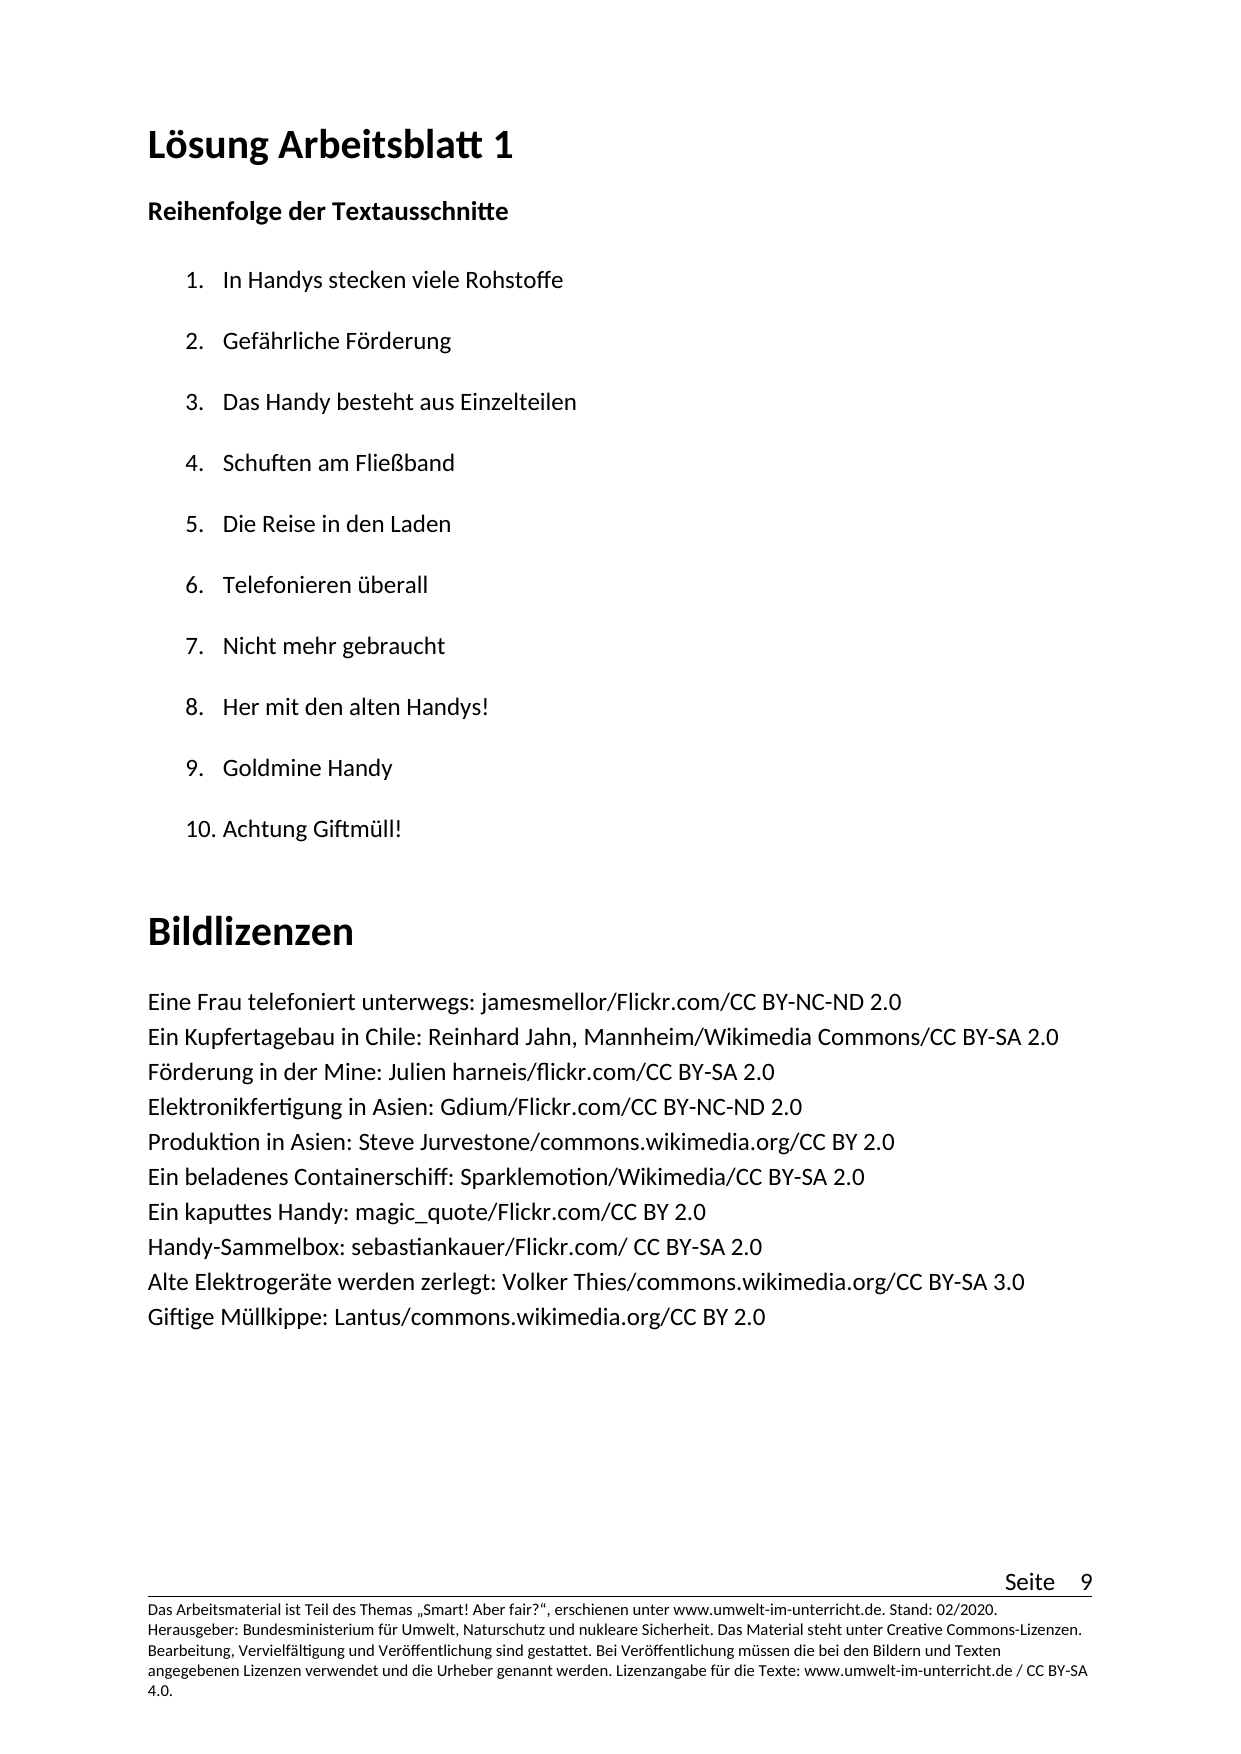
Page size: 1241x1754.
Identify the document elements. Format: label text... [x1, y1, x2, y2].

list Her mit den alten Handys! [185, 691, 1092, 722]
list Goldmine Handy [185, 752, 1092, 783]
text Produktion in Asien: Steve Jurvestone/commons.wikimedia.org/CC BY 2.0 [148, 1126, 1092, 1157]
text Alte Elektrogeräte werden zerlegt: Volker Thies/commons.wikimedia.org/CC BY-SA 3.0 [148, 1266, 1092, 1297]
list Gefährliche Förderung [185, 325, 1092, 355]
text Giftige Müllkippe: Lantus/commons.wikimedia.org/CC BY 2.0 [148, 1301, 1092, 1332]
list Nicht mehr gebraucht [185, 630, 1092, 661]
text Ein kaputtes Handy: magic_quote/Flickr.com/CC BY 2.0 [148, 1196, 1092, 1227]
subtitle Reihenfolge der Textausschnitte [148, 194, 1092, 227]
text Ein Kupfertagebau in Chile: Reinhard Jahn, Mannheim/Wikimedia Commons/CC BY-SA 2.0 [148, 1021, 1092, 1052]
subtitle Lösung Arbeitsblatt 1 [148, 118, 1092, 169]
text Elektronikfertigung in Asien: Gdium/Flickr.com/CC BY-NC-ND 2.0 [148, 1091, 1092, 1122]
subtitle Bildlizenzen [148, 905, 1092, 956]
text Eine Frau telefoniert unterwegs: jamesmellor/Flickr.com/CC BY-NC-ND 2.0 [148, 986, 1092, 1017]
list In Handys stecken viele Rohstoffe [185, 264, 1092, 294]
list Das Handy besteht aus Einzelteilen [185, 386, 1092, 416]
list Schuften am Fließband [185, 447, 1092, 477]
text Ein beladenes Containerschiff: Sparklemotion/Wikimedia/CC BY-SA 2.0 [148, 1161, 1092, 1192]
list Die Reise in den Laden [185, 508, 1092, 538]
list Achtung Giftmüll! [185, 813, 1092, 844]
text Förderung in der Mine: Julien harneis/flickr.com/CC BY-SA 2.0 [148, 1056, 1092, 1087]
list Telefonieren überall [185, 569, 1092, 599]
text Handy-Sammelbox: sebastiankauer/Flickr.com/ CC BY-SA 2.0 [148, 1231, 1092, 1262]
